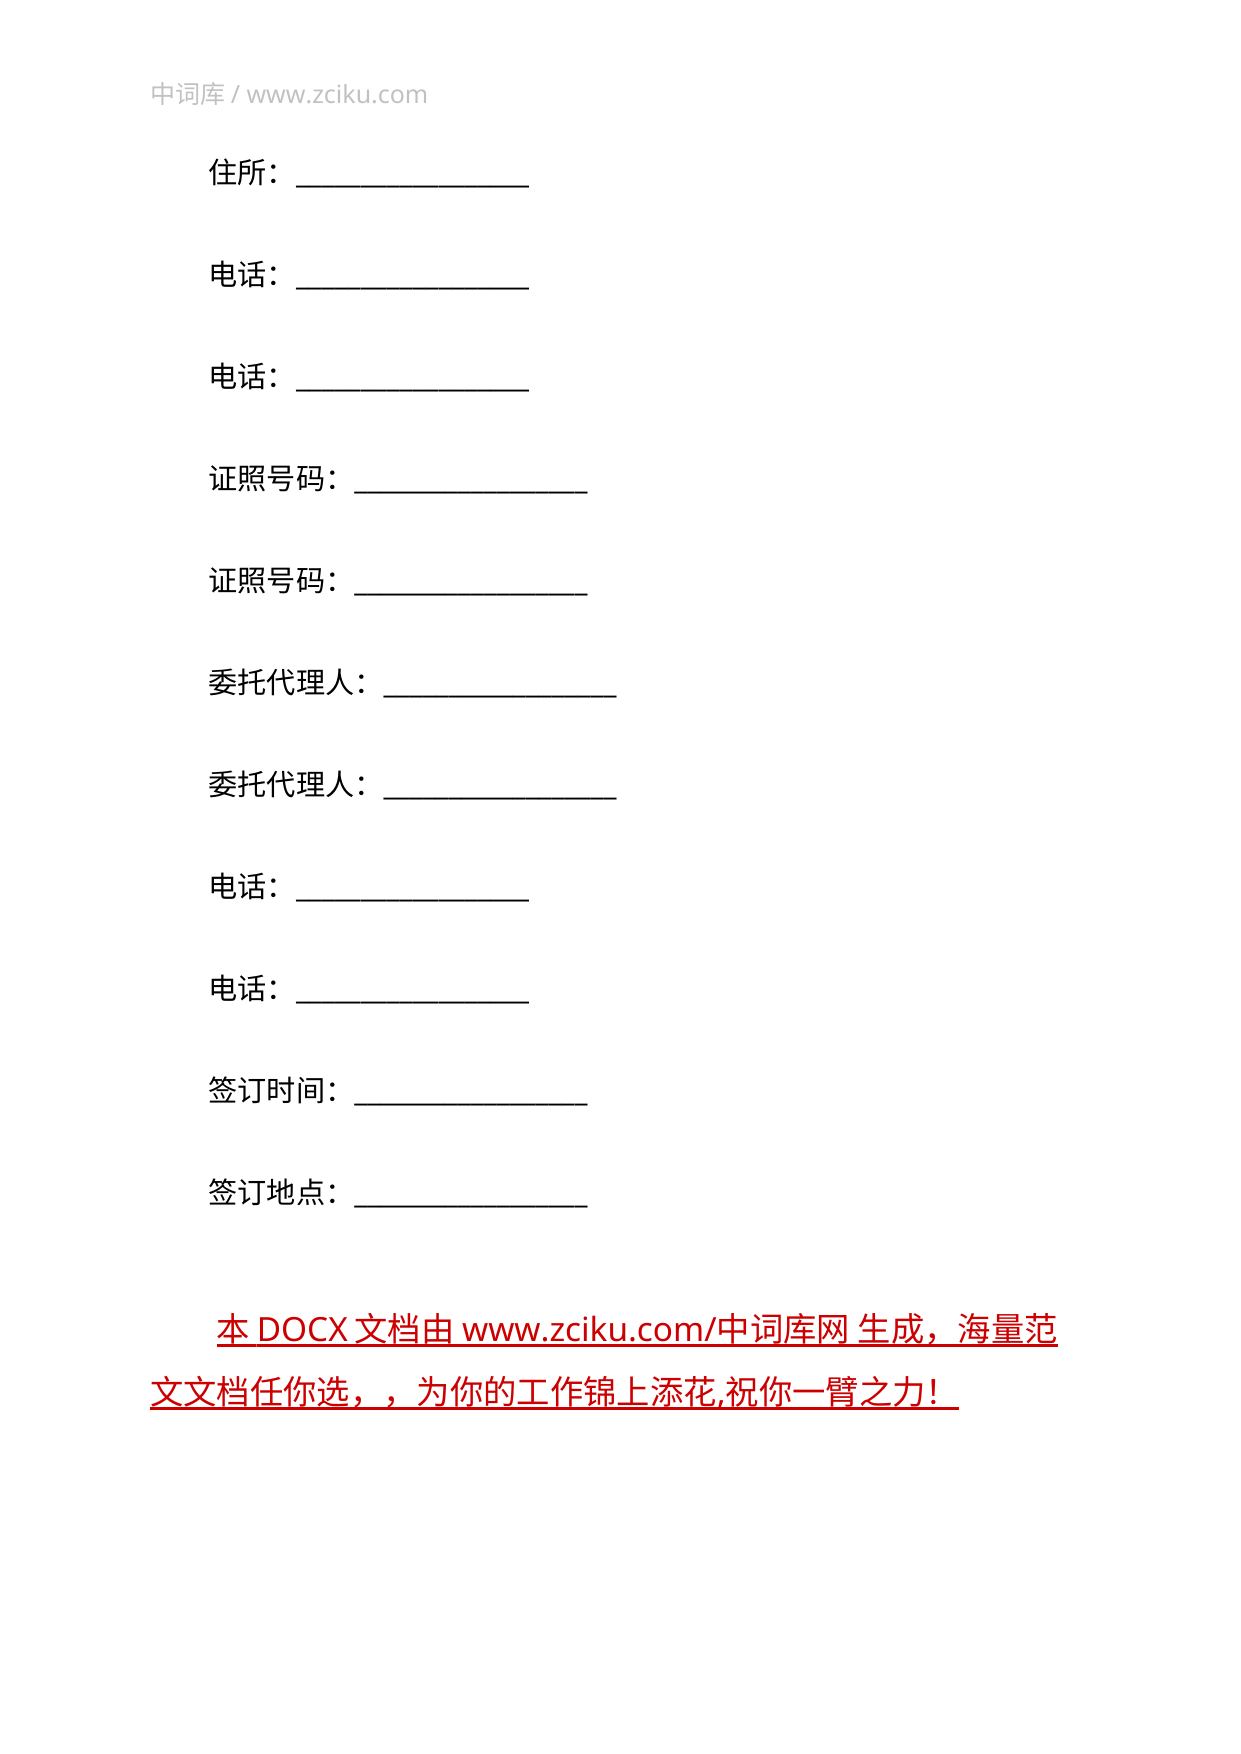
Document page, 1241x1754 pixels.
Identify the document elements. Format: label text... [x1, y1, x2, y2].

text 电话：__________________ [150, 966, 1090, 1008]
text 本DOCX文档由 www.zciku.com/中词库网 生成，海量范文文档任你选，，为你的工作锦上添花,祝你一臂之力！ [150, 1303, 1090, 1414]
text 电话：__________________ [150, 252, 1090, 294]
text 签订地点：__________________ [150, 1170, 1090, 1212]
text 委托代理人：__________________ [150, 660, 1090, 702]
text 电话：__________________ [150, 864, 1090, 906]
text 电话：__________________ [150, 354, 1090, 396]
text 证照号码：__________________ [150, 456, 1090, 498]
text 证照号码：__________________ [150, 558, 1090, 600]
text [150, 150, 1090, 192]
text 委托代理人：__________________ [150, 762, 1090, 804]
text 签订时间：__________________ [150, 1068, 1090, 1110]
